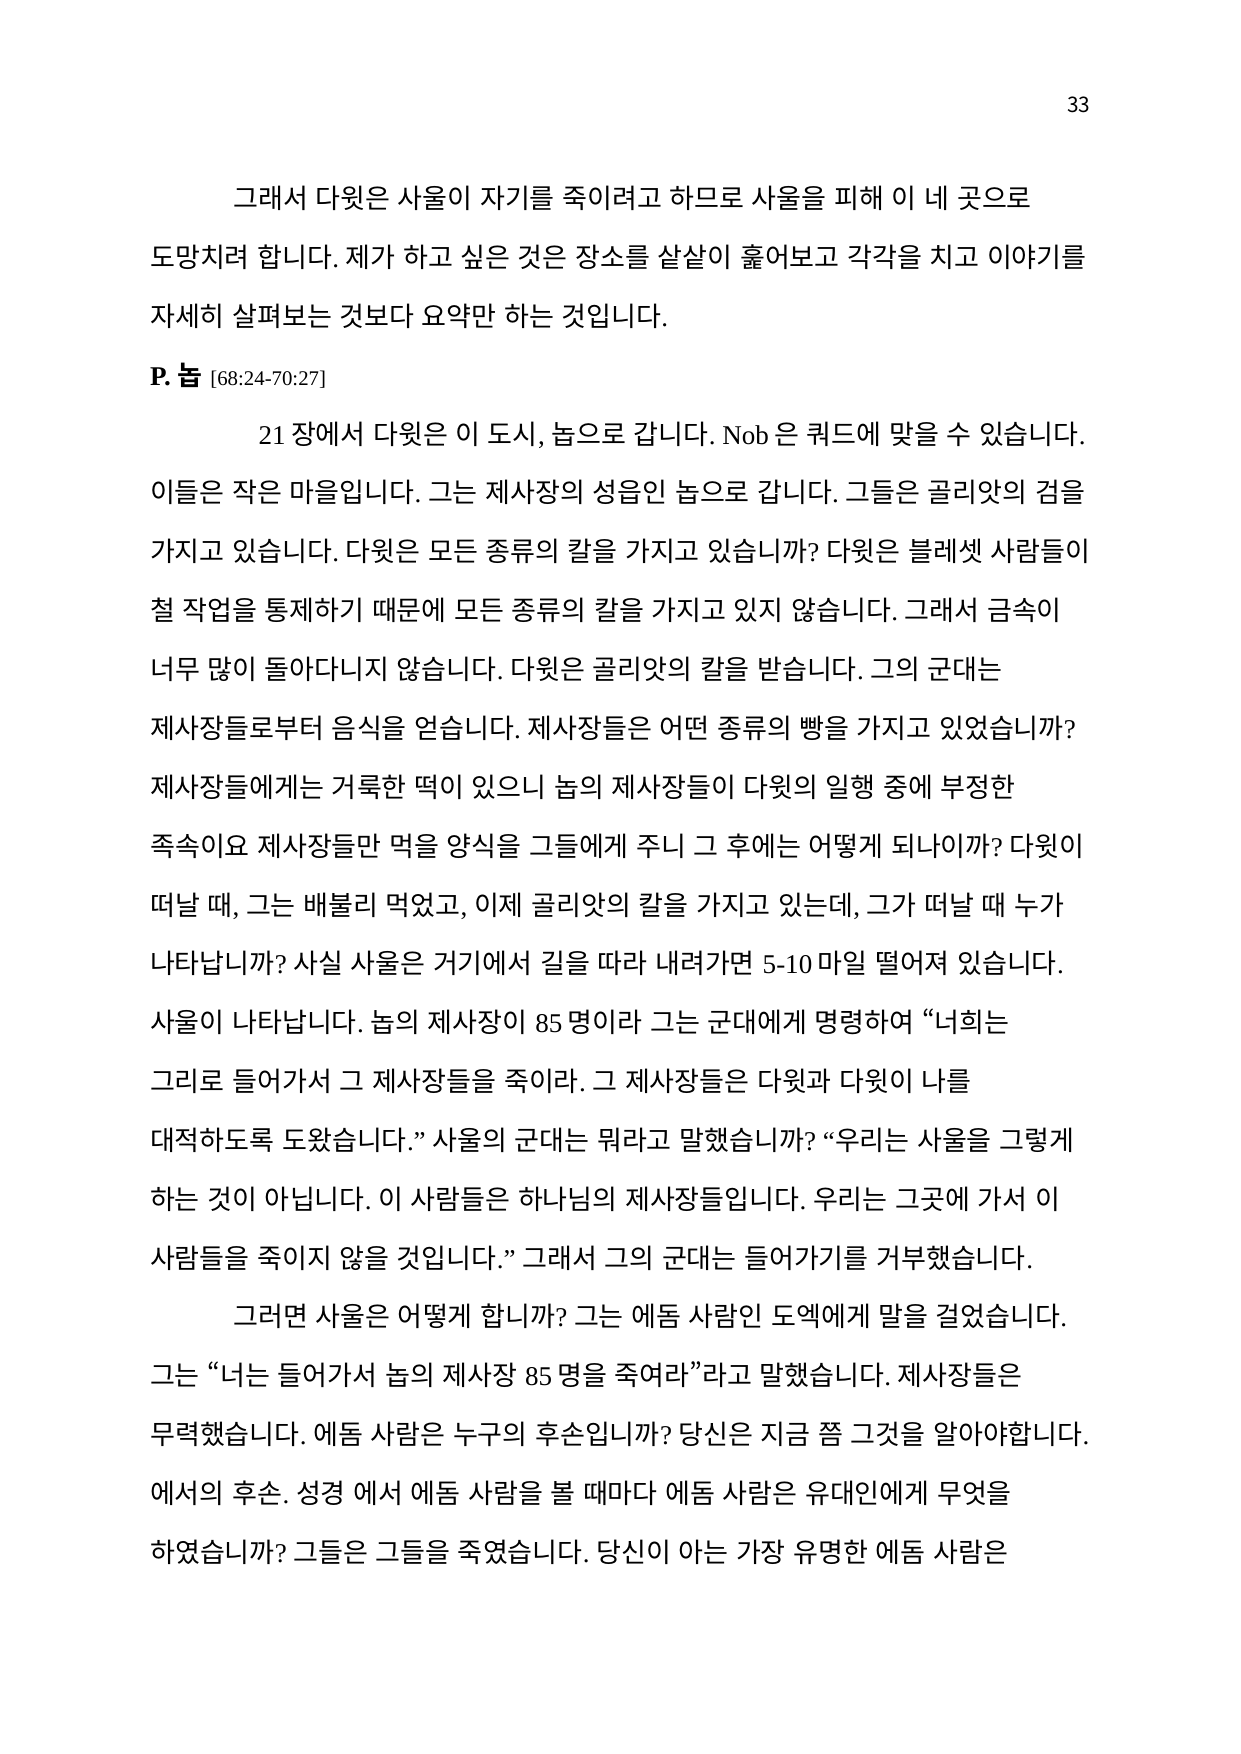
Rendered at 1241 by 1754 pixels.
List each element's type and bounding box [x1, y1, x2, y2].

text [150, 177, 1090, 393]
text [150, 413, 1090, 1570]
